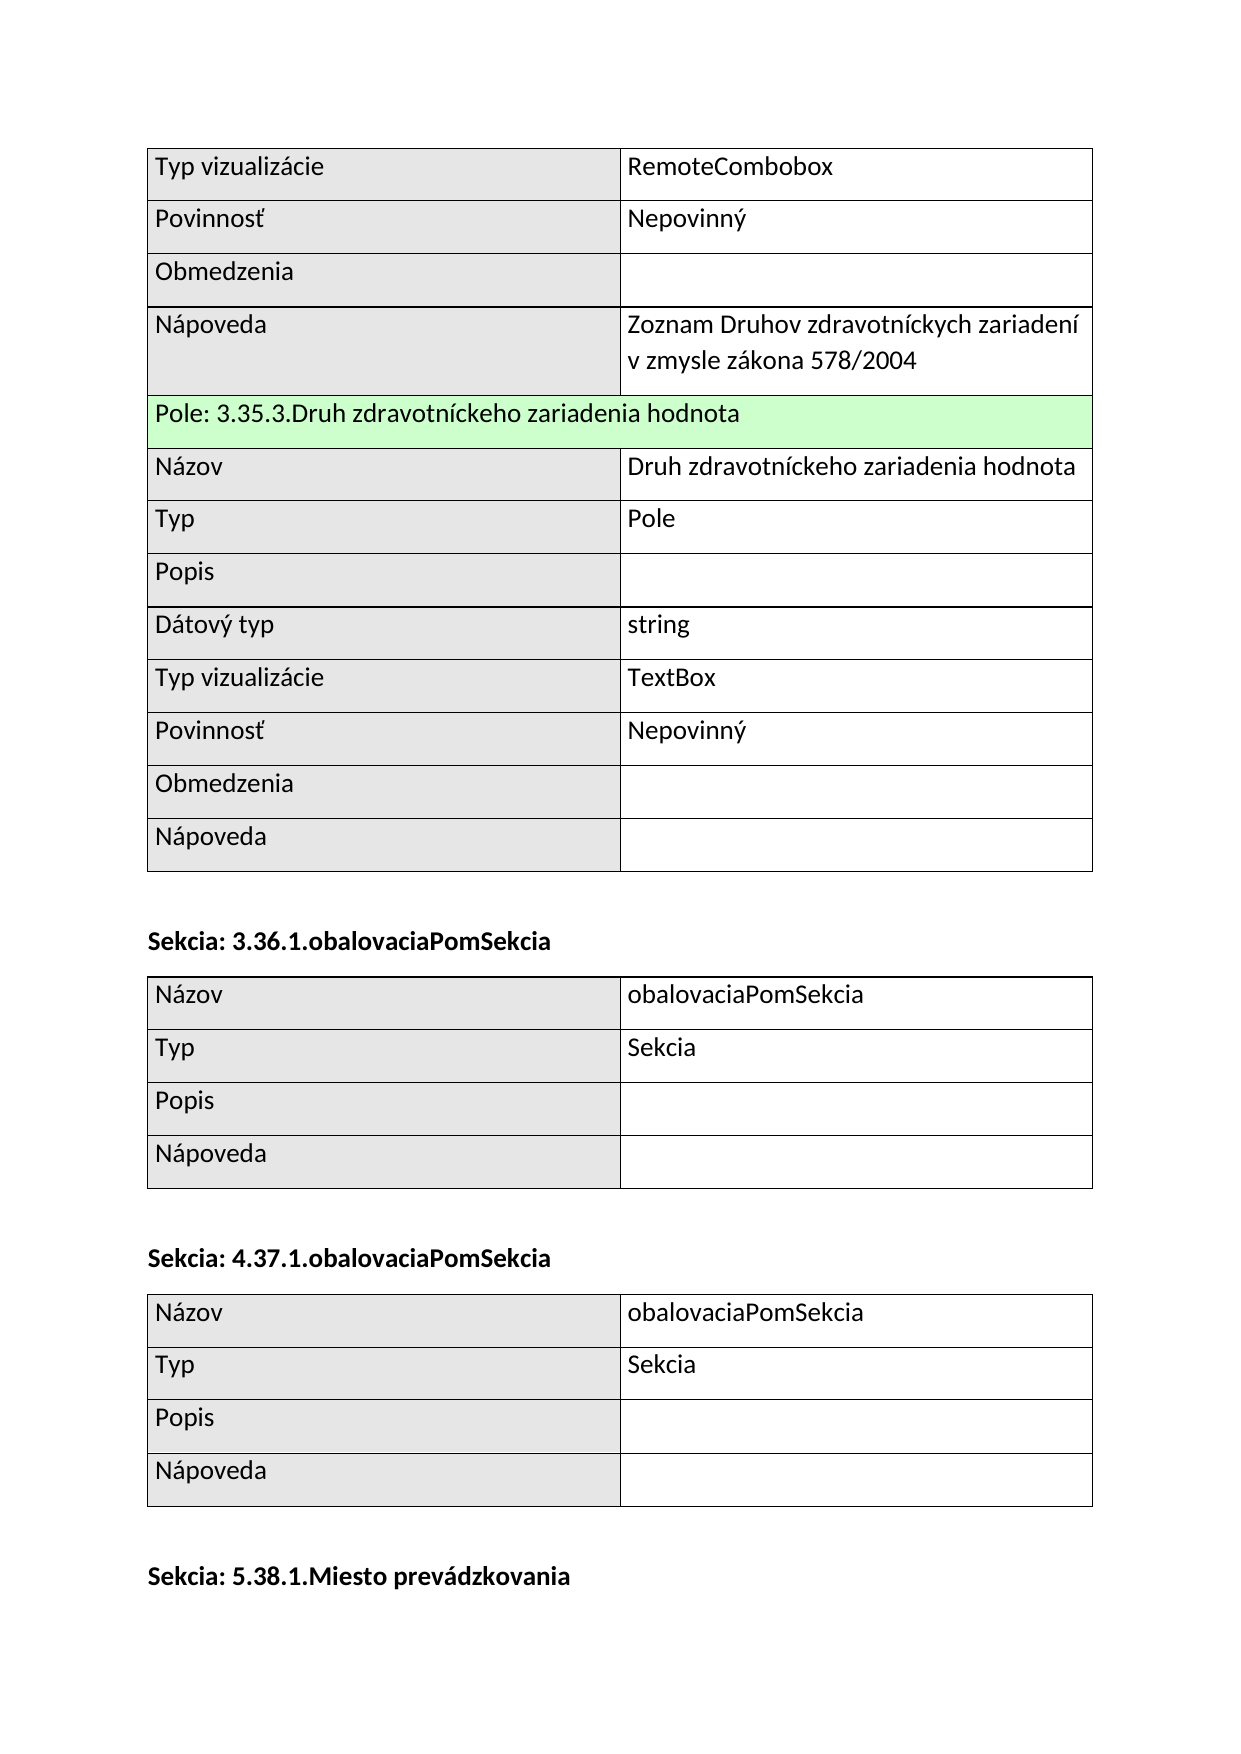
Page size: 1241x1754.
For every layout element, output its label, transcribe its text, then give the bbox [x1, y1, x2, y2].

table_cell Nápoveda [148, 308, 620, 395]
table_cell Typ vizualizácie [148, 660, 620, 712]
table_header Názov [148, 1295, 620, 1347]
table_cell Typ [148, 1030, 620, 1082]
table_cell Nápoveda [148, 819, 620, 871]
table_cell Pole: 3.35.3.Druh zdravotníckeho zariadenia hodnota [148, 396, 1092, 448]
table_cell Sekcia [621, 1030, 1092, 1082]
table_cell [621, 1454, 1092, 1506]
table_cell string [621, 608, 1092, 659]
table_cell Druh zdravotníckeho zariadenia hodnota [621, 449, 1092, 500]
text Sekcia: 5.38.1.Miesto prevádzkovania [148, 1559, 1093, 1592]
table_cell Obmedzenia [148, 254, 620, 306]
table_cell RemoteCombobox [621, 149, 1092, 200]
table_cell Nápoveda [148, 1454, 620, 1506]
table_cell Popis [148, 554, 620, 606]
table_cell Typ [148, 1348, 620, 1399]
table_cell Zoznam Druhov zdravotníckych zariadení v zmysle zákona 578/2004 [621, 308, 1092, 395]
table_cell Typ [148, 501, 620, 553]
table_cell [621, 1083, 1092, 1135]
text Sekcia: 3.36.1.obalovaciaPomSekcia [148, 924, 1093, 957]
table_cell Nápoveda [148, 1136, 620, 1188]
table_cell [621, 1136, 1092, 1188]
table_cell [621, 254, 1092, 306]
table_cell Sekcia [621, 1348, 1092, 1399]
table_cell [621, 554, 1092, 606]
table_cell Dátový typ [148, 608, 620, 659]
table_header obalovaciaPomSekcia [621, 978, 1092, 1029]
table_cell Pole [621, 501, 1092, 553]
text Sekcia: 4.37.1.obalovaciaPomSekcia [148, 1241, 1093, 1274]
table_cell Názov [148, 449, 620, 500]
table_cell [621, 1400, 1092, 1452]
table_cell Nepovinný [621, 713, 1092, 765]
table_cell [621, 819, 1092, 871]
table_cell Nepovinný [621, 201, 1092, 253]
table_cell Typ vizualizácie [148, 149, 620, 200]
table_cell TextBox [621, 660, 1092, 712]
table_cell Popis [148, 1400, 620, 1452]
table_cell Povinnosť [148, 713, 620, 765]
table_cell Obmedzenia [148, 766, 620, 818]
table_cell [621, 766, 1092, 818]
table_header Názov [148, 978, 620, 1029]
table_cell Popis [148, 1083, 620, 1135]
table_header obalovaciaPomSekcia [621, 1295, 1092, 1347]
table_cell Povinnosť [148, 201, 620, 253]
